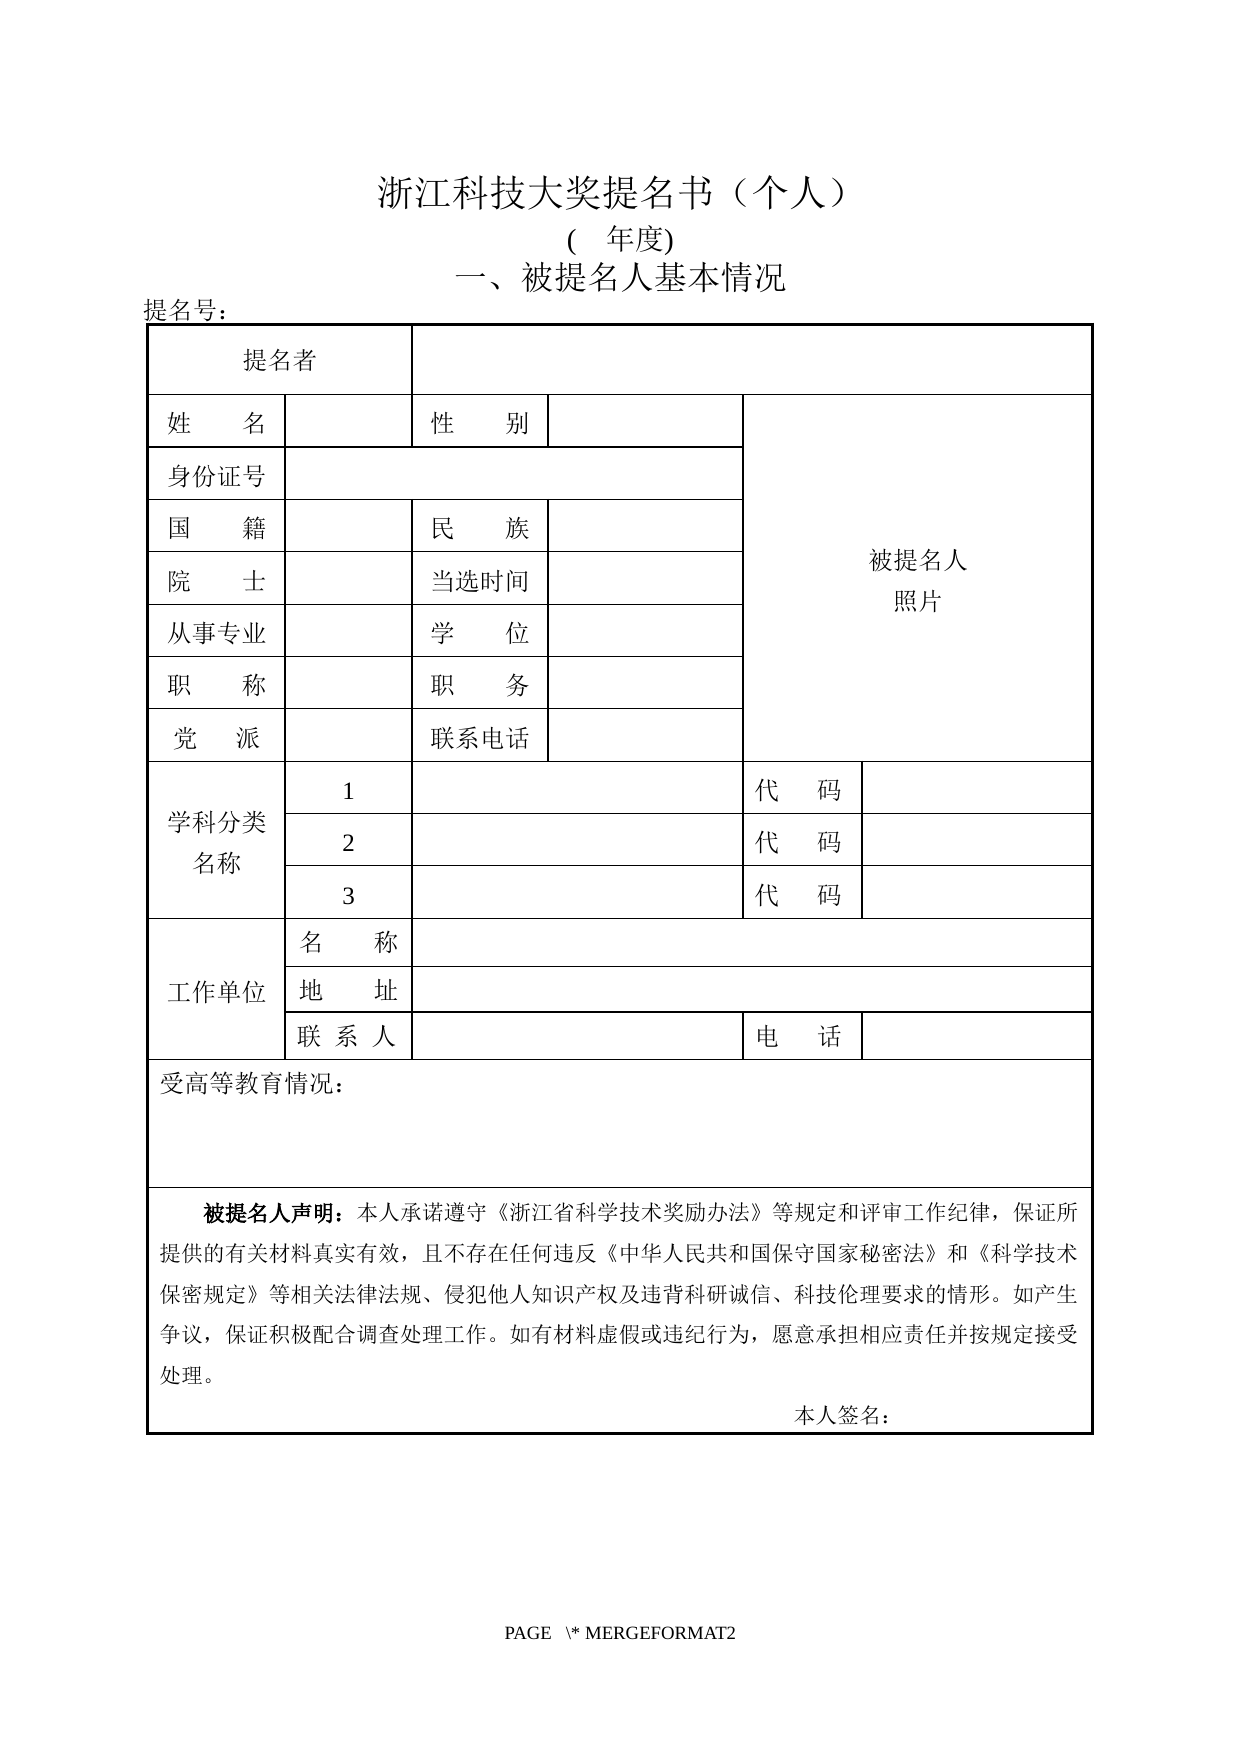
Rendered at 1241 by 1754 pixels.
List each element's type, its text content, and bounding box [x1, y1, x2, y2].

table_header [413, 326, 1091, 394]
table_cell 2 [286, 814, 411, 865]
table_cell 被提名人 照片 [744, 395, 1091, 761]
table_cell [863, 762, 1091, 813]
table_cell 性 别 [413, 395, 547, 446]
table_cell 1 [286, 762, 411, 813]
table_cell [413, 866, 742, 918]
table_cell [549, 500, 742, 551]
table_header 提名者 [149, 326, 411, 394]
table_cell [286, 448, 742, 499]
table_cell 被提名人声明：本人承诺遵守《浙江省科学技术奖励办法》等规定和评审工作纪律，保证所提供的有关材料真实有效，且不存在任何违反《中华人民共和国保守国家秘密法》和《科学技术保密规定》等相关法律法规、侵犯他人知识产权及违背科研诚信、科技伦理要求的情形。如产生争议，保证积极配合调查处理工作。如有材料虚假或违纪行为，愿意承担相应责任并按规定接受处理。 本人签名： [149, 1188, 1091, 1432]
table_cell [549, 395, 742, 446]
table_cell 从事专业 [149, 605, 284, 656]
table_cell 学 位 [413, 605, 547, 656]
table_cell [286, 500, 411, 551]
text ( 年度) [130, 221, 1110, 256]
text 提名号： [130, 294, 1110, 323]
table_cell [286, 552, 411, 603]
table_cell [549, 709, 742, 761]
table_cell 学科分类名称 [149, 762, 284, 918]
table_cell 身份证号 [149, 448, 284, 499]
table_cell [413, 1013, 742, 1059]
text 一、被提名人基本情况 [130, 256, 1110, 294]
table_cell 受高等教育情况： [149, 1060, 1091, 1187]
table_cell [549, 657, 742, 708]
table_cell [549, 605, 742, 656]
table_cell [286, 709, 411, 761]
table_cell [863, 1013, 1091, 1059]
table_cell [413, 762, 742, 813]
table_cell 民 族 [413, 500, 547, 551]
table_cell 代 码 [744, 762, 861, 813]
table_cell 名 称 [286, 919, 411, 966]
table_cell 代 码 [744, 814, 861, 865]
table_cell 职 称 [149, 657, 284, 708]
table_cell [863, 866, 1091, 918]
table_cell 姓 名 [149, 395, 284, 446]
table_cell 联系电话 [413, 709, 547, 761]
text 浙江科技大奖提名书（个人） [130, 148, 1110, 221]
table_cell 院 士 [149, 552, 284, 603]
table_cell [413, 919, 1091, 966]
table_cell [413, 814, 742, 865]
table_cell 电 话 [744, 1013, 861, 1059]
table_cell [863, 814, 1091, 865]
table_cell 联 系 人 [286, 1013, 411, 1059]
table_cell [549, 552, 742, 603]
table_cell 职 务 [413, 657, 547, 708]
table_cell 地 址 [286, 967, 411, 1011]
table_cell 代 码 [744, 866, 861, 918]
table_cell [286, 395, 411, 446]
table_cell 党 派 [149, 709, 284, 761]
table_cell [286, 657, 411, 708]
table_cell 工作单位 [149, 919, 284, 1059]
table_cell 当选时间 [413, 552, 547, 603]
table_cell [413, 967, 1091, 1011]
table_cell [286, 605, 411, 656]
table_cell 3 [286, 866, 411, 918]
table_cell 国 籍 [149, 500, 284, 551]
